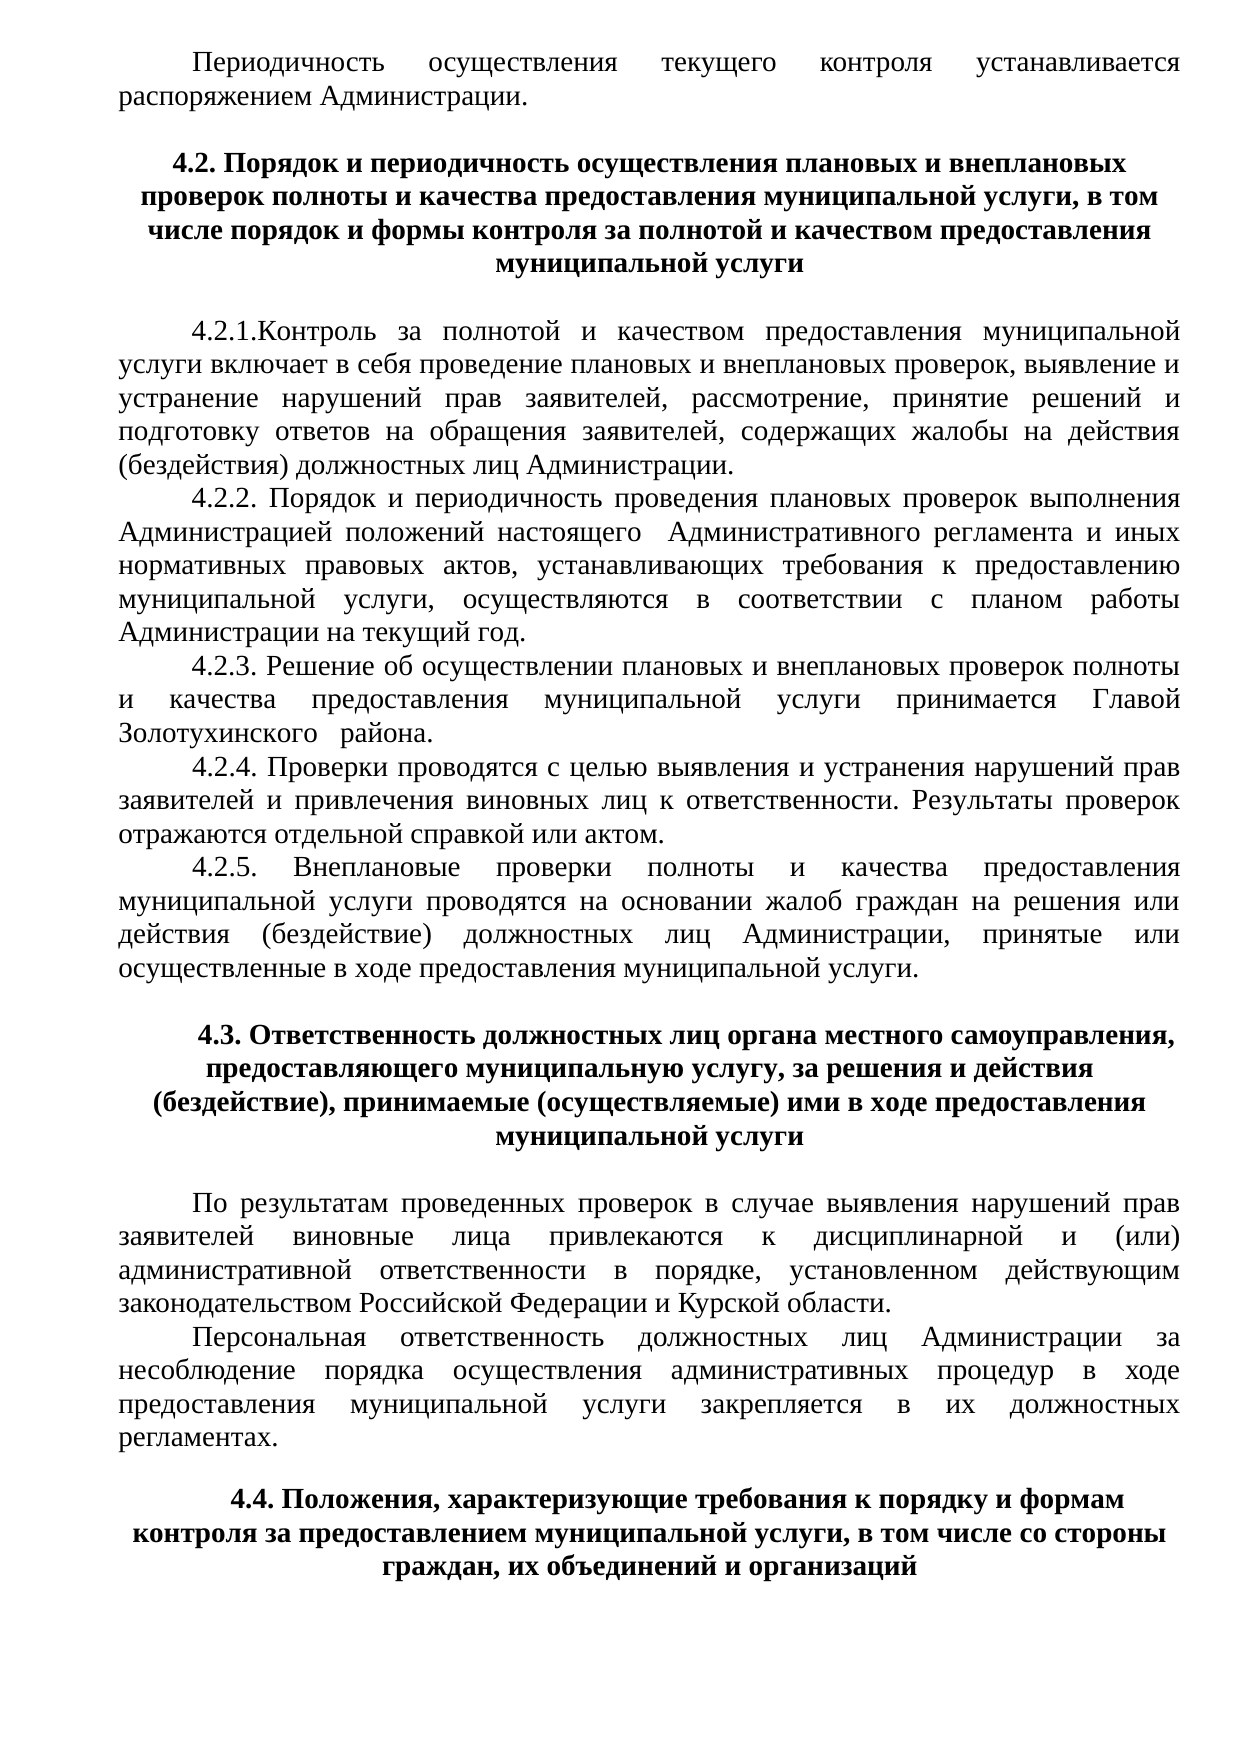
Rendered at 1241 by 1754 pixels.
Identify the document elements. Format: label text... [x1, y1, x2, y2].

text 4.4. Положения, характеризующие требования к порядку и формам контроля за предоставлением муниципальной услуги, в том числе со стороны граждан, их объединений и организаций [118, 1481, 1181, 1582]
text 4.3. Ответственность должностных лиц органа местного самоуправления, предоставляющего муниципальную услугу, за решения и действия (бездействие), принимаемые (осуществляемые) ими в ходе предоставления муниципальной услуги [118, 1017, 1181, 1151]
text 4.2.3. Решение об осуществлении плановых и внеплановых проверок полноты и качества предоставления муниципальной услуги принимается Главой Золотухинского района. [118, 648, 1181, 749]
text 4.2. Порядок и периодичность осуществления плановых и внеплановых проверок полноты и качества предоставления муниципальной услуги, в том числе порядок и формы контроля за полнотой и качеством предоставления муниципальной услуги [118, 145, 1181, 279]
text 4.2.1.Контроль за полнотой и качеством предоставления муниципальной услуги включает в себя проведение плановых и внеплановых проверок, выявление и устранение нарушений прав заявителей, рассмотрение, принятие решений и подготовку ответов на обращения заявителей, содержащих жалобы на действия (бездействия) должностных лиц Администрации. [118, 313, 1181, 480]
text По результатам проведенных проверок в случае выявления нарушений прав заявителей виновные лица привлекаются к дисциплинарной и (или) административной ответственности в порядке, установленном действующим законодательством Российской Федерации и Курской области. [118, 1185, 1181, 1319]
text 4.2.2. Порядок и периодичность проведения плановых проверок выполнения Администрацией положений настоящего Административного регламента и иных нормативных правовых актов, устанавливающих требования к предоставлению муниципальной услуги, осуществляются в соответствии с планом работы Администрации на текущий год. [118, 480, 1181, 648]
text Периодичность осуществления текущего контроля устанавливается распоряжением Администрации. [118, 44, 1181, 111]
text Персональная ответственность должностных лиц Администрации за несоблюдение порядка осуществления административных процедур в ходе предоставления муниципальной услуги закрепляется в их должностных регламентах. [118, 1319, 1181, 1453]
text 4.2.5. Внеплановые проверки полноты и качества предоставления муниципальной услуги проводятся на основании жалоб граждан на решения или действия (бездействие) должностных лиц Администрации, принятые или осуществленные в ходе предоставления муниципальной услуги. [118, 849, 1181, 983]
text 4.2.4. Проверки проводятся с целью выявления и устранения нарушений прав заявителей и привлечения виновных лиц к ответственности. Результаты проверок отражаются отдельной справкой или актом. [118, 749, 1181, 849]
